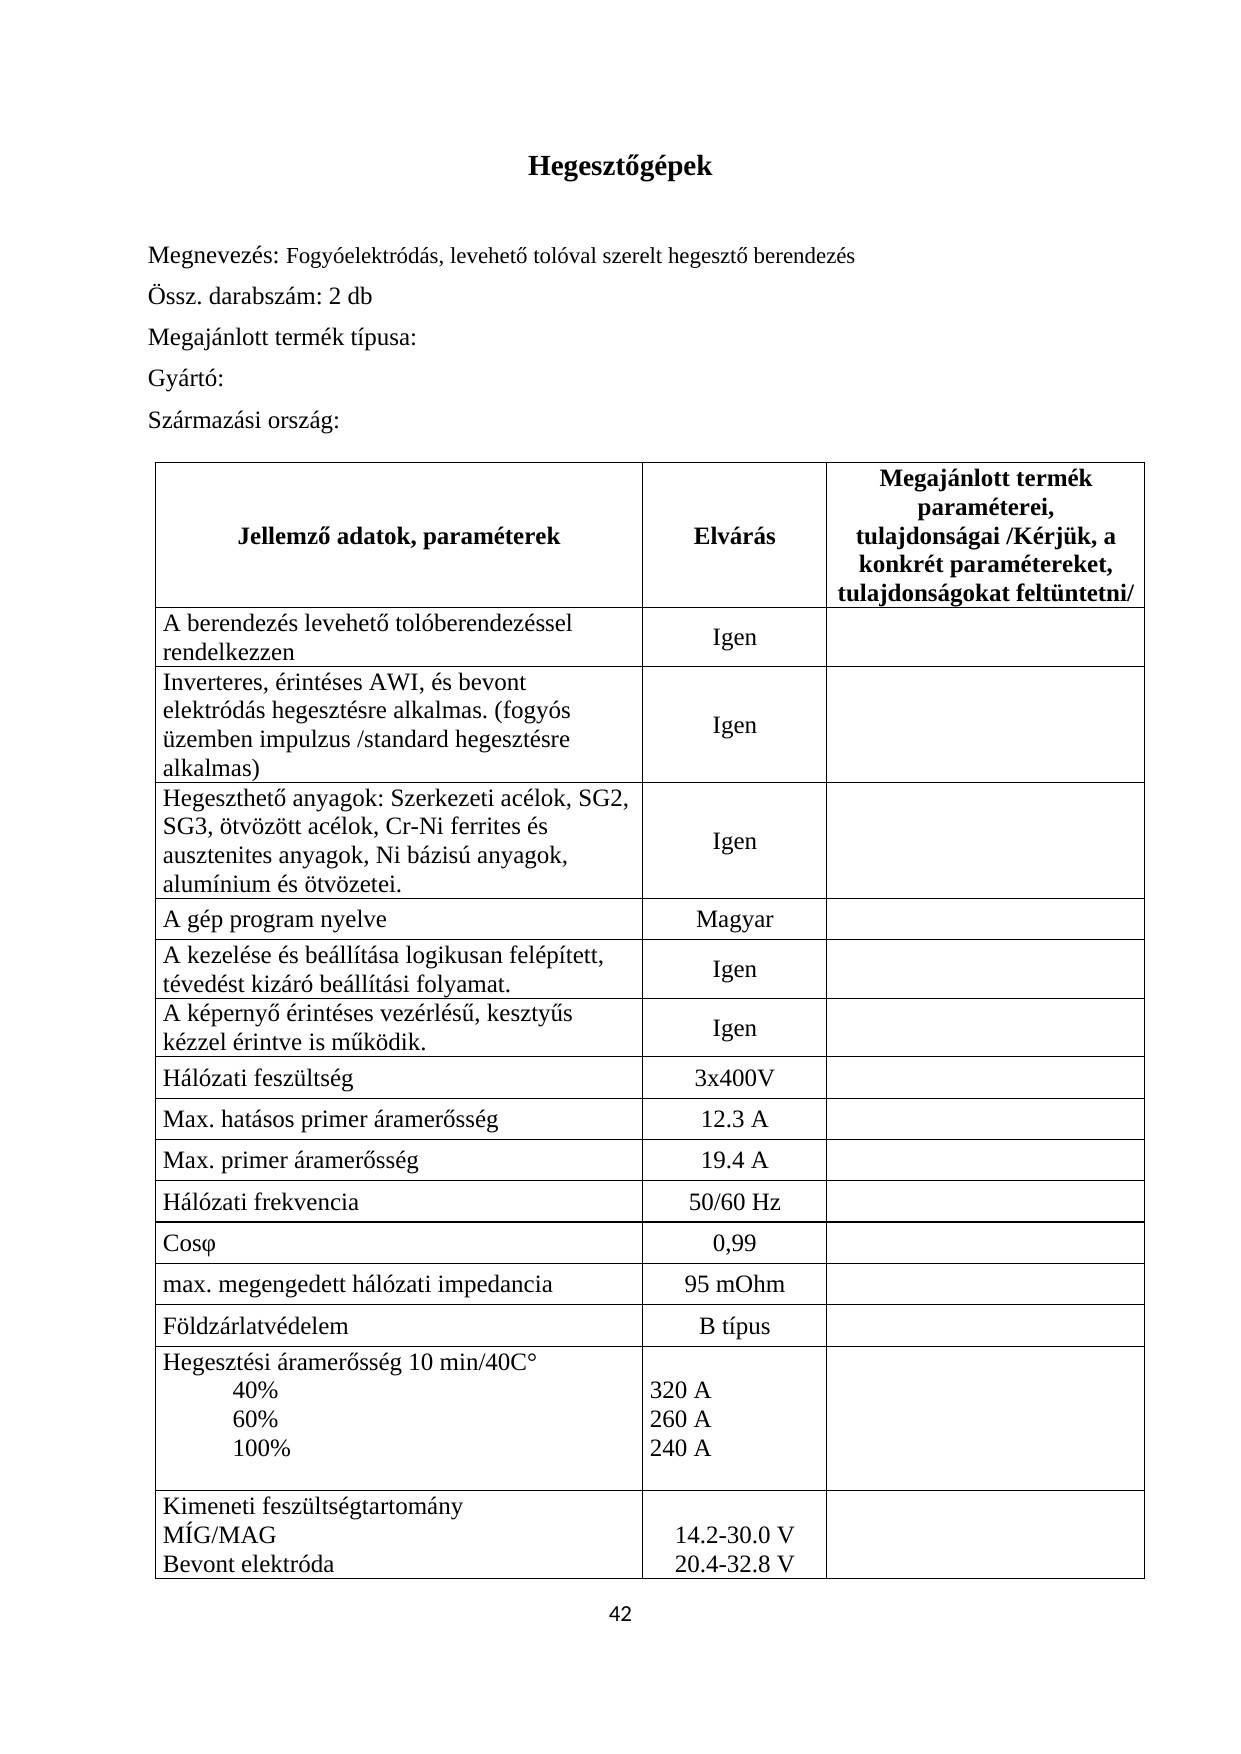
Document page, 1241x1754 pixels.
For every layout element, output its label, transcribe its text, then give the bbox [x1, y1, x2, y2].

text Gyártó: [148, 363, 1093, 392]
table_cell [827, 999, 1144, 1056]
table_cell 0,99 [643, 1223, 826, 1263]
table_cell Max. hatásos primer áramerősség [156, 1099, 642, 1139]
table_cell 19.4 A [643, 1140, 826, 1180]
table_cell max. megengedett hálózati impedancia [156, 1264, 642, 1304]
table_cell Hálózati frekvencia [156, 1181, 642, 1221]
table_header Megajánlott termék paraméterei, tulajdonságai /Kérjük, a konkrét paramétereket, tulajdonságokat feltüntetni/ [827, 463, 1144, 607]
table_cell [827, 1264, 1144, 1304]
table_cell Igen [643, 999, 826, 1056]
table_cell Igen [643, 940, 826, 997]
table_cell Hegeszthető anyagok: Szerkezeti acélok, SG2, SG3, ötvözött acélok, Cr-Ni ferrites és ausztenites anyagok, Ni bázisú anyagok, alumínium és ötvözetei. [156, 783, 642, 898]
text Hegesztőgépek [148, 148, 1093, 181]
text Megnevezés: Fogyóelektródás, levehető tolóval szerelt hegesztő berendezés [148, 240, 1093, 268]
table_cell 50/60 Hz [643, 1181, 826, 1221]
table_cell A gép program nyelve [156, 899, 642, 939]
table_cell Hálózati feszültség [156, 1057, 642, 1097]
table_cell [827, 783, 1144, 898]
table_cell [827, 667, 1144, 782]
text Megajánlott termék típusa: [148, 322, 1093, 351]
table_cell Magyar [643, 899, 826, 939]
table_header Jellemző adatok, paraméterek [156, 463, 642, 607]
table_cell [827, 1491, 1144, 1578]
table_cell A kezelése és beállítása logikusan felépített, tévedést kizáró beállítási folyamat. [156, 940, 642, 997]
table_cell Hegesztési áramerősség 10 min/40C° 40% 60% 100% [156, 1347, 642, 1490]
table_cell [827, 1140, 1144, 1180]
table_cell Igen [643, 783, 826, 898]
table_cell [827, 608, 1144, 666]
table_cell 95 mOhm [643, 1264, 826, 1304]
table_cell A képernyő érintéses vezérlésű, kesztyűs kézzel érintve is működik. [156, 999, 642, 1056]
text Össz. darabszám: 2 db [148, 281, 1093, 310]
table_cell [827, 899, 1144, 939]
table_cell Max. primer áramerősség [156, 1140, 642, 1180]
table_cell 320 A 260 A 240 A [643, 1347, 826, 1490]
table_cell [827, 1181, 1144, 1221]
table_cell Igen [643, 608, 826, 666]
table_cell Cosφ [156, 1223, 642, 1263]
table_cell 14.2-30.0 V 20.4-32.8 V [643, 1491, 826, 1578]
table_cell 3x400V [643, 1057, 826, 1097]
table_cell [827, 1099, 1144, 1139]
table_cell Inverteres, érintéses AWI, és bevont elektródás hegesztésre alkalmas. (fogyós üzemben impulzus /standard hegesztésre alkalmas) [156, 667, 642, 782]
table_cell 12.3 A [643, 1099, 826, 1139]
table_cell [827, 1305, 1144, 1346]
text Származási ország: [148, 405, 1093, 433]
table_cell Igen [643, 667, 826, 782]
table_cell [827, 940, 1144, 997]
table_cell Kimeneti feszültségtartomány MÍG/MAG Bevont elektróda [156, 1491, 642, 1578]
table_cell A berendezés levehető tolóberendezéssel rendelkezzen [156, 608, 642, 666]
table_cell B típus [643, 1305, 826, 1346]
table_cell [827, 1223, 1144, 1263]
table_cell [827, 1347, 1144, 1490]
table_cell Földzárlatvédelem [156, 1305, 642, 1346]
table_header Elvárás [643, 463, 826, 607]
table_cell [827, 1057, 1144, 1097]
